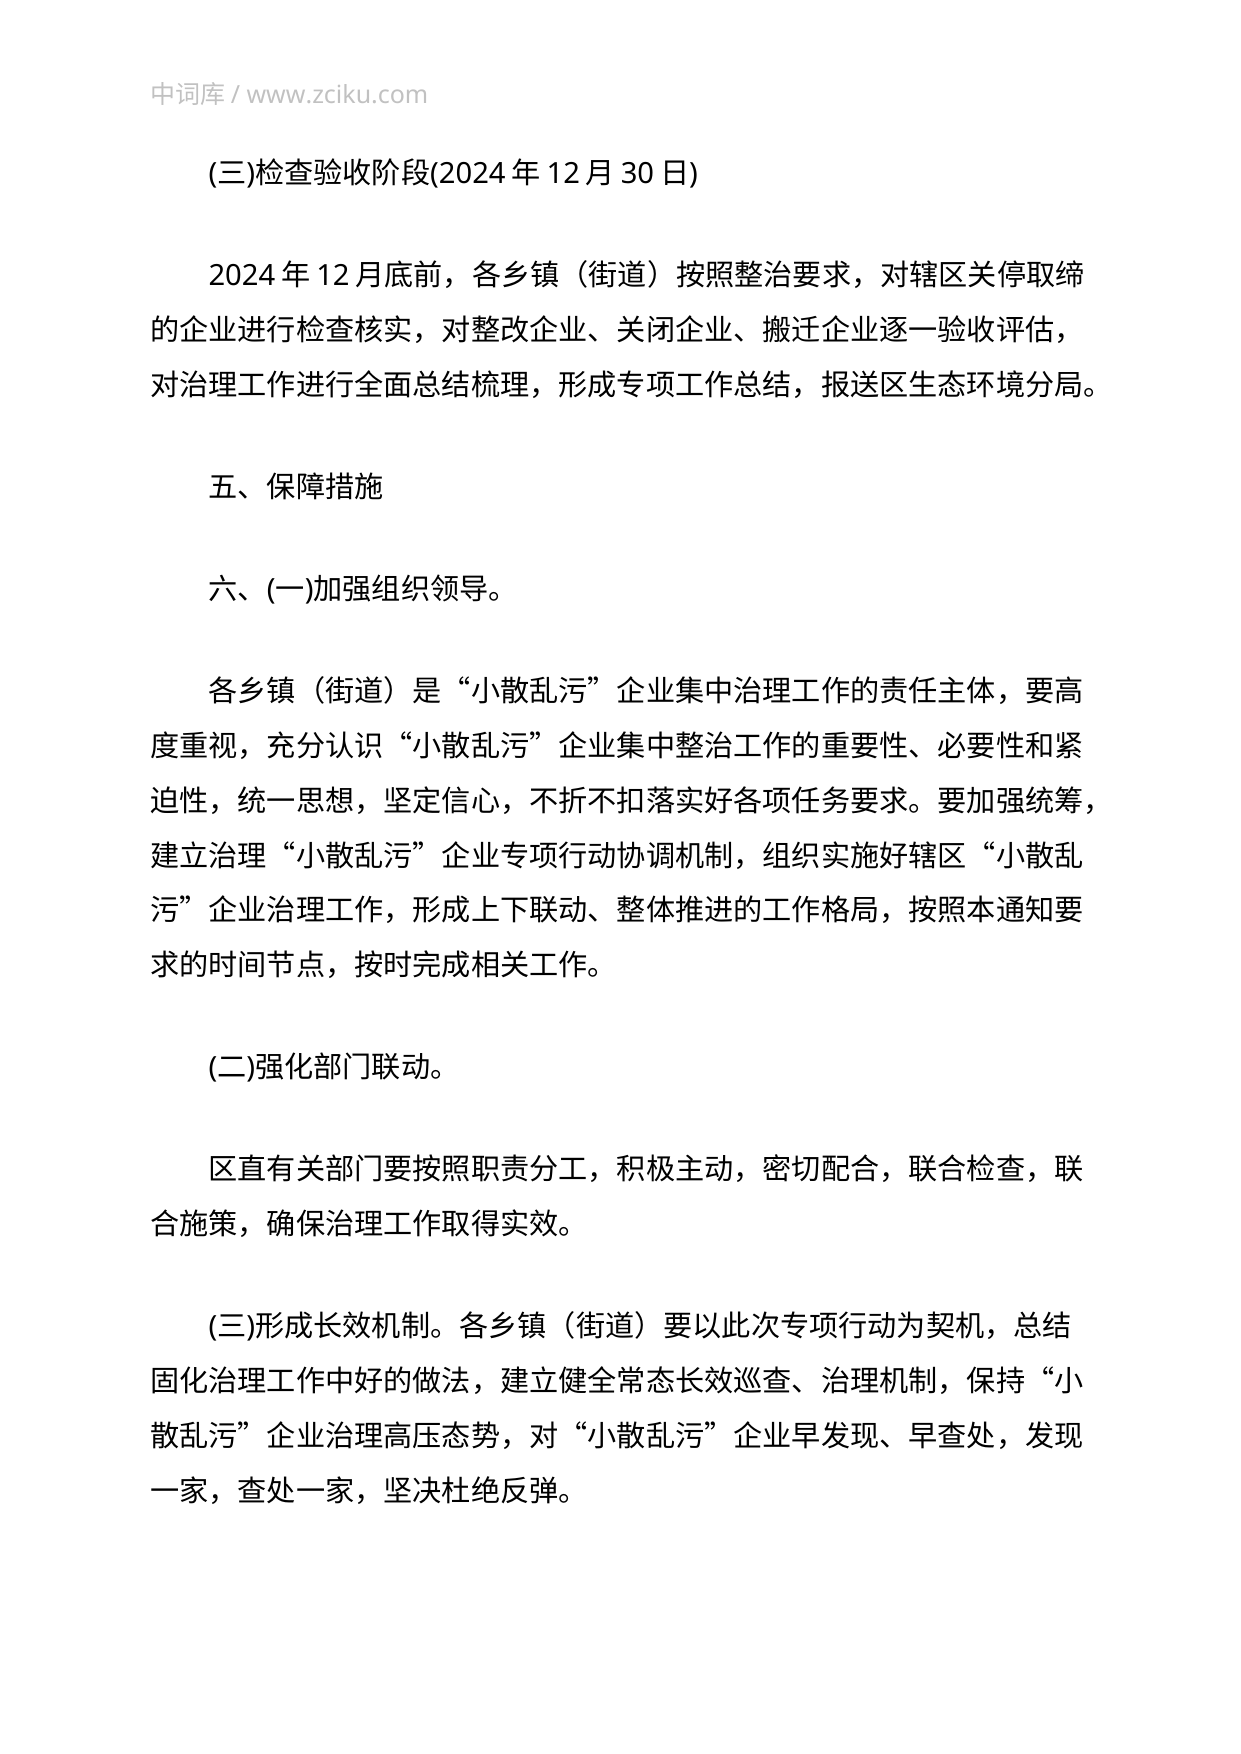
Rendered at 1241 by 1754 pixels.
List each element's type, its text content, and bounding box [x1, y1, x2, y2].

text (三)检查验收阶段(2024年12月30日) [150, 150, 1090, 192]
text 区直有关部门要按照职责分工，积极主动，密切配合，联合检查，联合施策，确保治理工作取得实效。 [150, 1146, 1090, 1243]
text 六、(一)加强组织领导。 [150, 565, 1090, 608]
text 各乡镇（街道）是“小散乱污”企业集中治理工作的责任主体，要高度重视，充分认识“小散乱污”企业集中整治工作的重要性、必要性和紧迫性，统一思想，坚定信心，不折不扣落实好各项任务要求。要加强统筹，建立治理“小散乱污”企业专项行动协调机制，组织实施好辖区“小散乱污”企业治理工作，形成上下联动、整体推进的工作格局，按照本通知要求的时间节点，按时完成相关工作。 [150, 667, 1090, 984]
text (三)形成长效机制。各乡镇（街道）要以此次专项行动为契机，总结固化治理工作中好的做法，建立健全常态长效巡查、治理机制，保持“小散乱污”企业治理高压态势，对“小散乱污”企业早发现、早查处，发现一家，查处一家，坚决杜绝反弹。 [150, 1302, 1090, 1509]
text (二)强化部门联动。 [150, 1044, 1090, 1086]
text 2024年12月底前，各乡镇（街道）按照整治要求，对辖区关停取缔的企业进行检查核实，对整改企业、关闭企业、搬迁企业逐一验收评估，对治理工作进行全面总结梳理，形成专项工作总结，报送区生态环境分局。 [150, 252, 1090, 404]
text 五、保障措施 [150, 464, 1090, 506]
